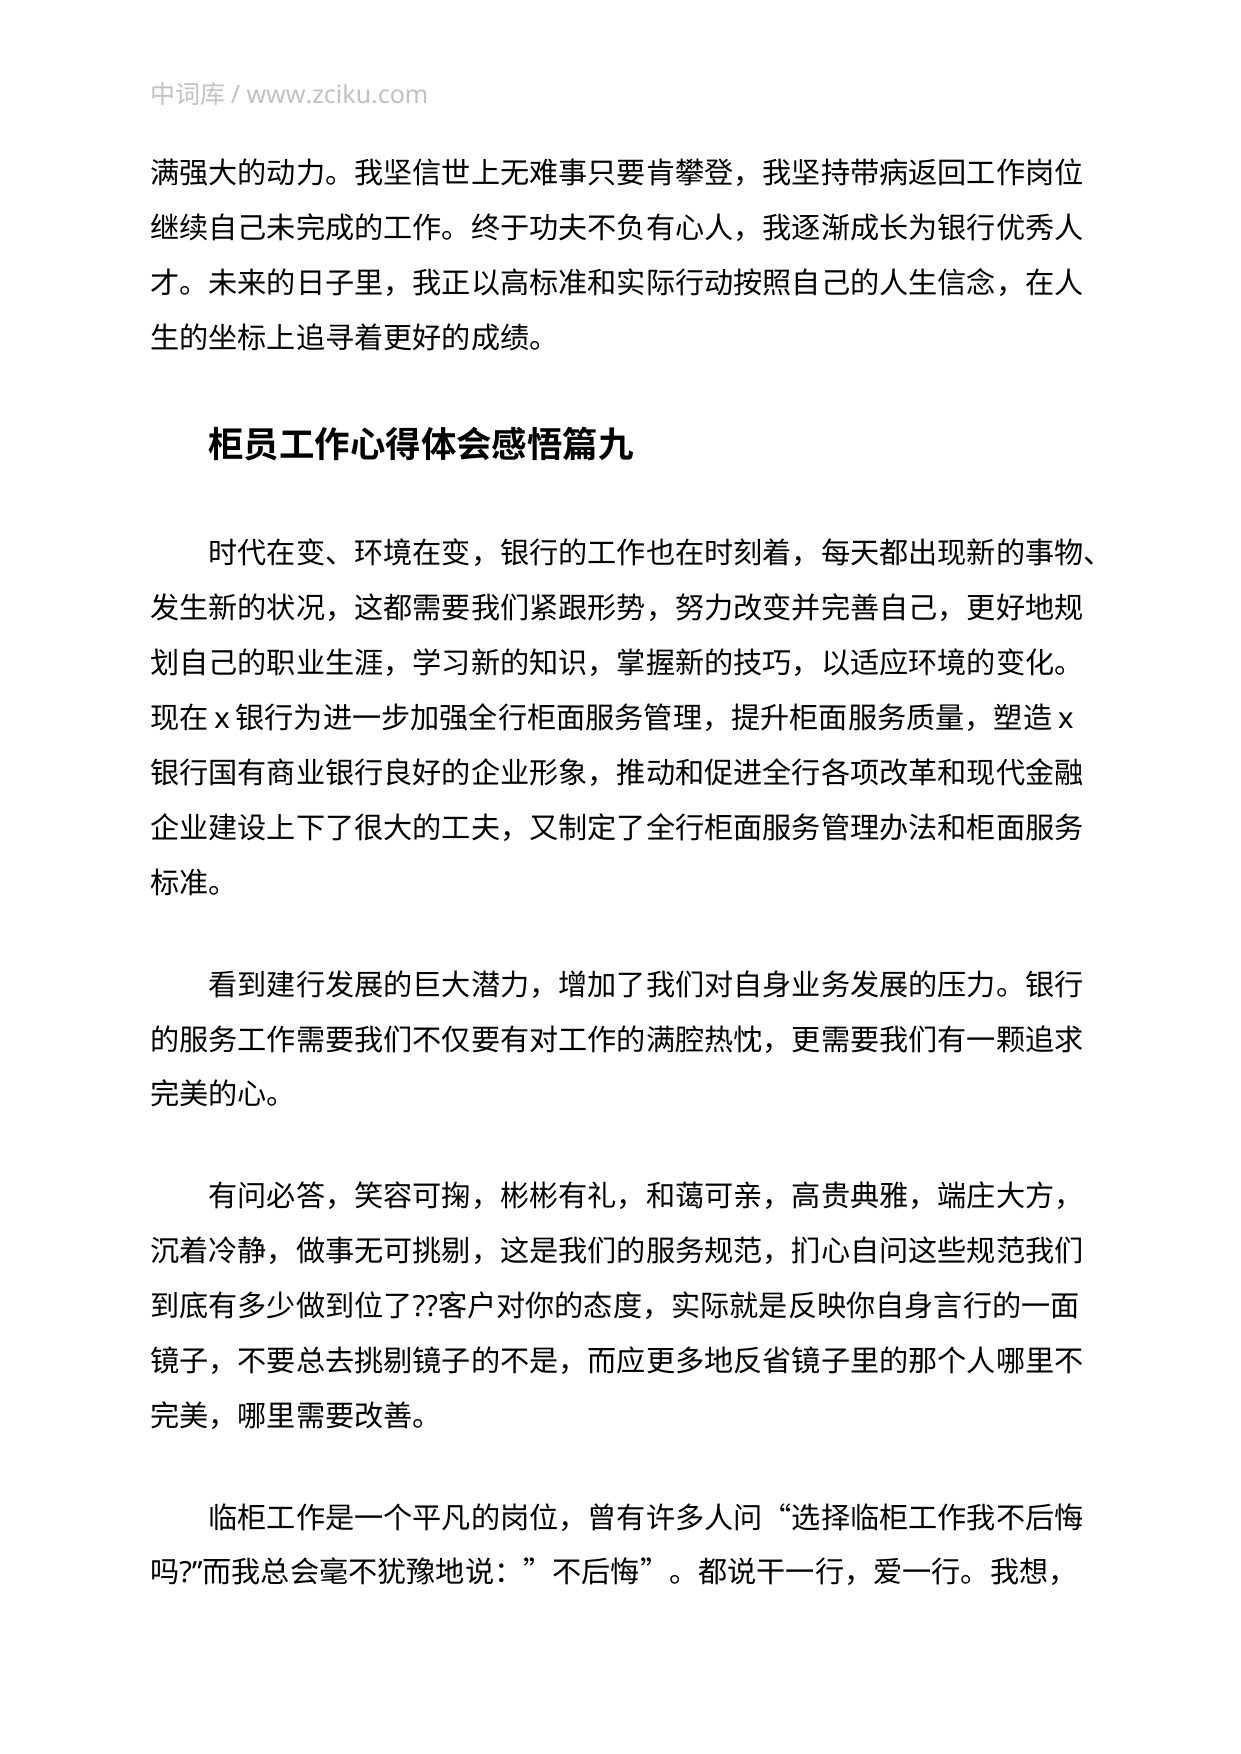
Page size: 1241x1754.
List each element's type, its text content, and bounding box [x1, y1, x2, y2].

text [150, 1494, 1090, 1591]
text 看到建行发展的巨大潜力，增加了我们对自身业务发展的压力。银行的服务工作需要我们不仅要有对工作的满腔热忱，更需要我们有一颗追求完美的心。 [150, 961, 1090, 1113]
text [150, 150, 1090, 357]
text 有问必答，笑容可掬，彬彬有礼，和蔼可亲，高贵典雅，端庄大方，沉着冷静，做事无可挑剔，这是我们的服务规范，扪心自问这些规范我们到底有多少做到位了??客户对你的态度，实际就是反映你自身言行的一面镜子，不要总去挑剔镜子的不是，而应更多地反省镜子里的那个人哪里不完美，哪里需要改善。 [150, 1173, 1090, 1435]
text 柜员工作心得体会感悟篇九 [150, 416, 1090, 468]
text 时代在变、环境在变，银行的工作也在时刻着，每天都出现新的事物、发生新的状况，这都需要我们紧跟形势，努力改变并完善自己，更好地规划自己的职业生涯，学习新的知识，掌握新的技巧，以适应环境的变化。现在x银行为进一步加强全行柜面服务管理，提升柜面服务质量，塑造x银行国有商业银行良好的企业形象，推动和促进全行各项改革和现代金融企业建设上下了很大的工夫，又制定了全行柜面服务管理办法和柜面服务标准。 [150, 530, 1090, 902]
